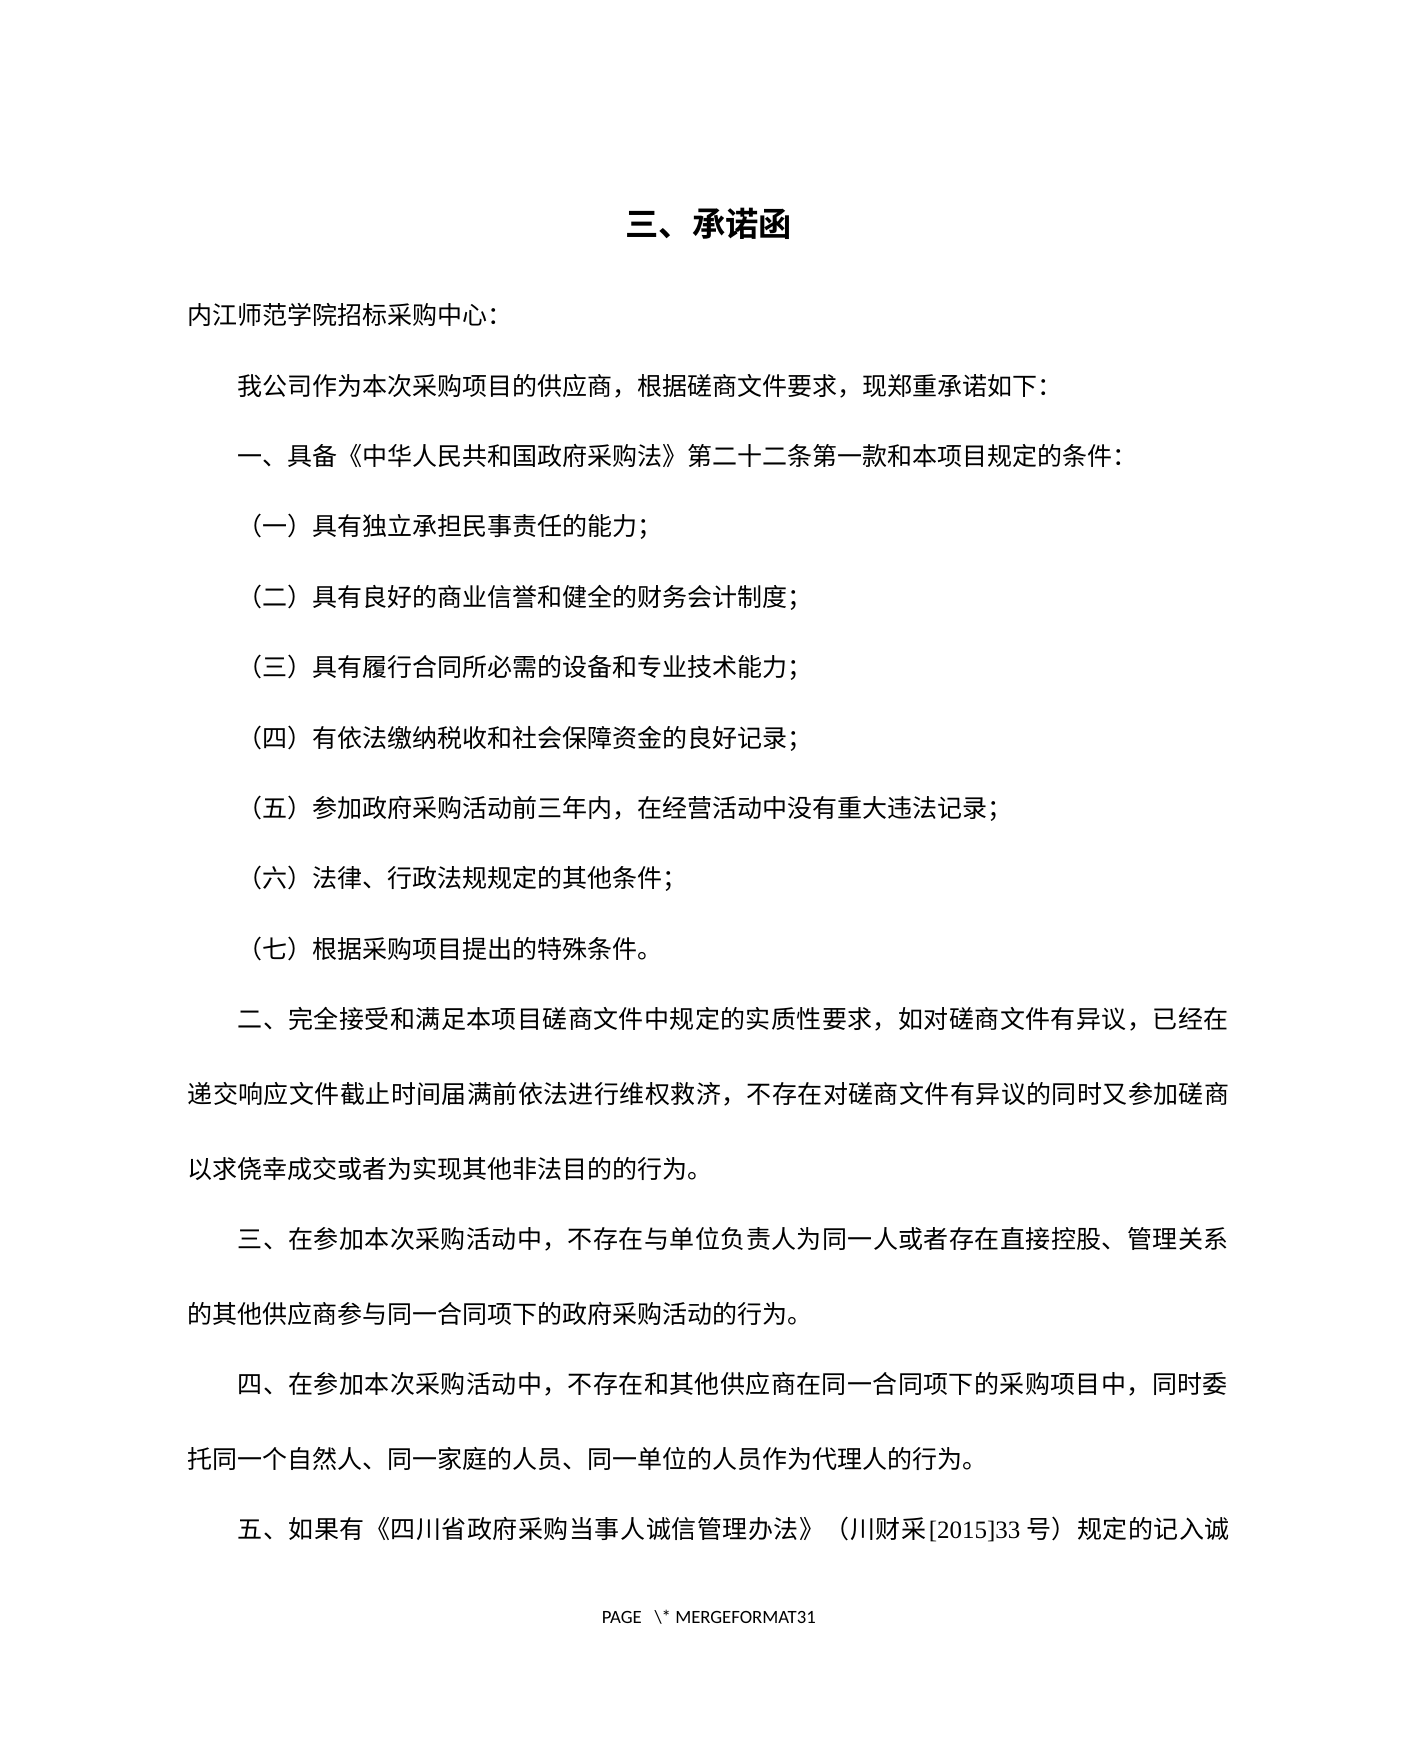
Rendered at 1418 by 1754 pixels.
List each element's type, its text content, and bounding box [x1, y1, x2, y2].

text 内江师范学院招标采购中心： [187, 281, 1230, 346]
text （三）具有履行合同所必需的设备和专业技术能力； [187, 633, 1230, 698]
text 二、完全接受和满足本项目磋商文件中规定的实质性要求，如对磋商文件有异议，已经在递交响应文件截止时间届满前依法进行维权救济，不存在对磋商文件有异议的同时又参加磋商以求侥幸成交或者为实现其他非法目的的行为。 [187, 985, 1230, 1200]
text 三、承诺函 [187, 189, 1230, 254]
text 我公司作为本次采购项目的供应商，根据磋商文件要求，现郑重承诺如下： [187, 352, 1230, 417]
text （六）法律、行政法规规定的其他条件； [187, 844, 1230, 909]
text （四）有依法缴纳税收和社会保障资金的良好记录； [187, 704, 1230, 769]
text 一、具备《中华人民共和国政府采购法》第二十二条第一款和本项目规定的条件： [187, 422, 1230, 487]
text 四、在参加本次采购活动中，不存在和其他供应商在同一合同项下的采购项目中，同时委托同一个自然人、同一家庭的人员、同一单位的人员作为代理人的行为。 [187, 1350, 1230, 1490]
text 三、在参加本次采购活动中，不存在与单位负责人为同一人或者存在直接控股、管理关系的其他供应商参与同一合同项下的政府采购活动的行为。 [187, 1205, 1230, 1345]
text （五）参加政府采购活动前三年内，在经营活动中没有重大违法记录； [187, 774, 1230, 839]
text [187, 1495, 1230, 1560]
text （七）根据采购项目提出的特殊条件。 [187, 915, 1230, 980]
text （一）具有独立承担民事责任的能力； [187, 492, 1230, 557]
text （二）具有良好的商业信誉和健全的财务会计制度； [187, 563, 1230, 628]
